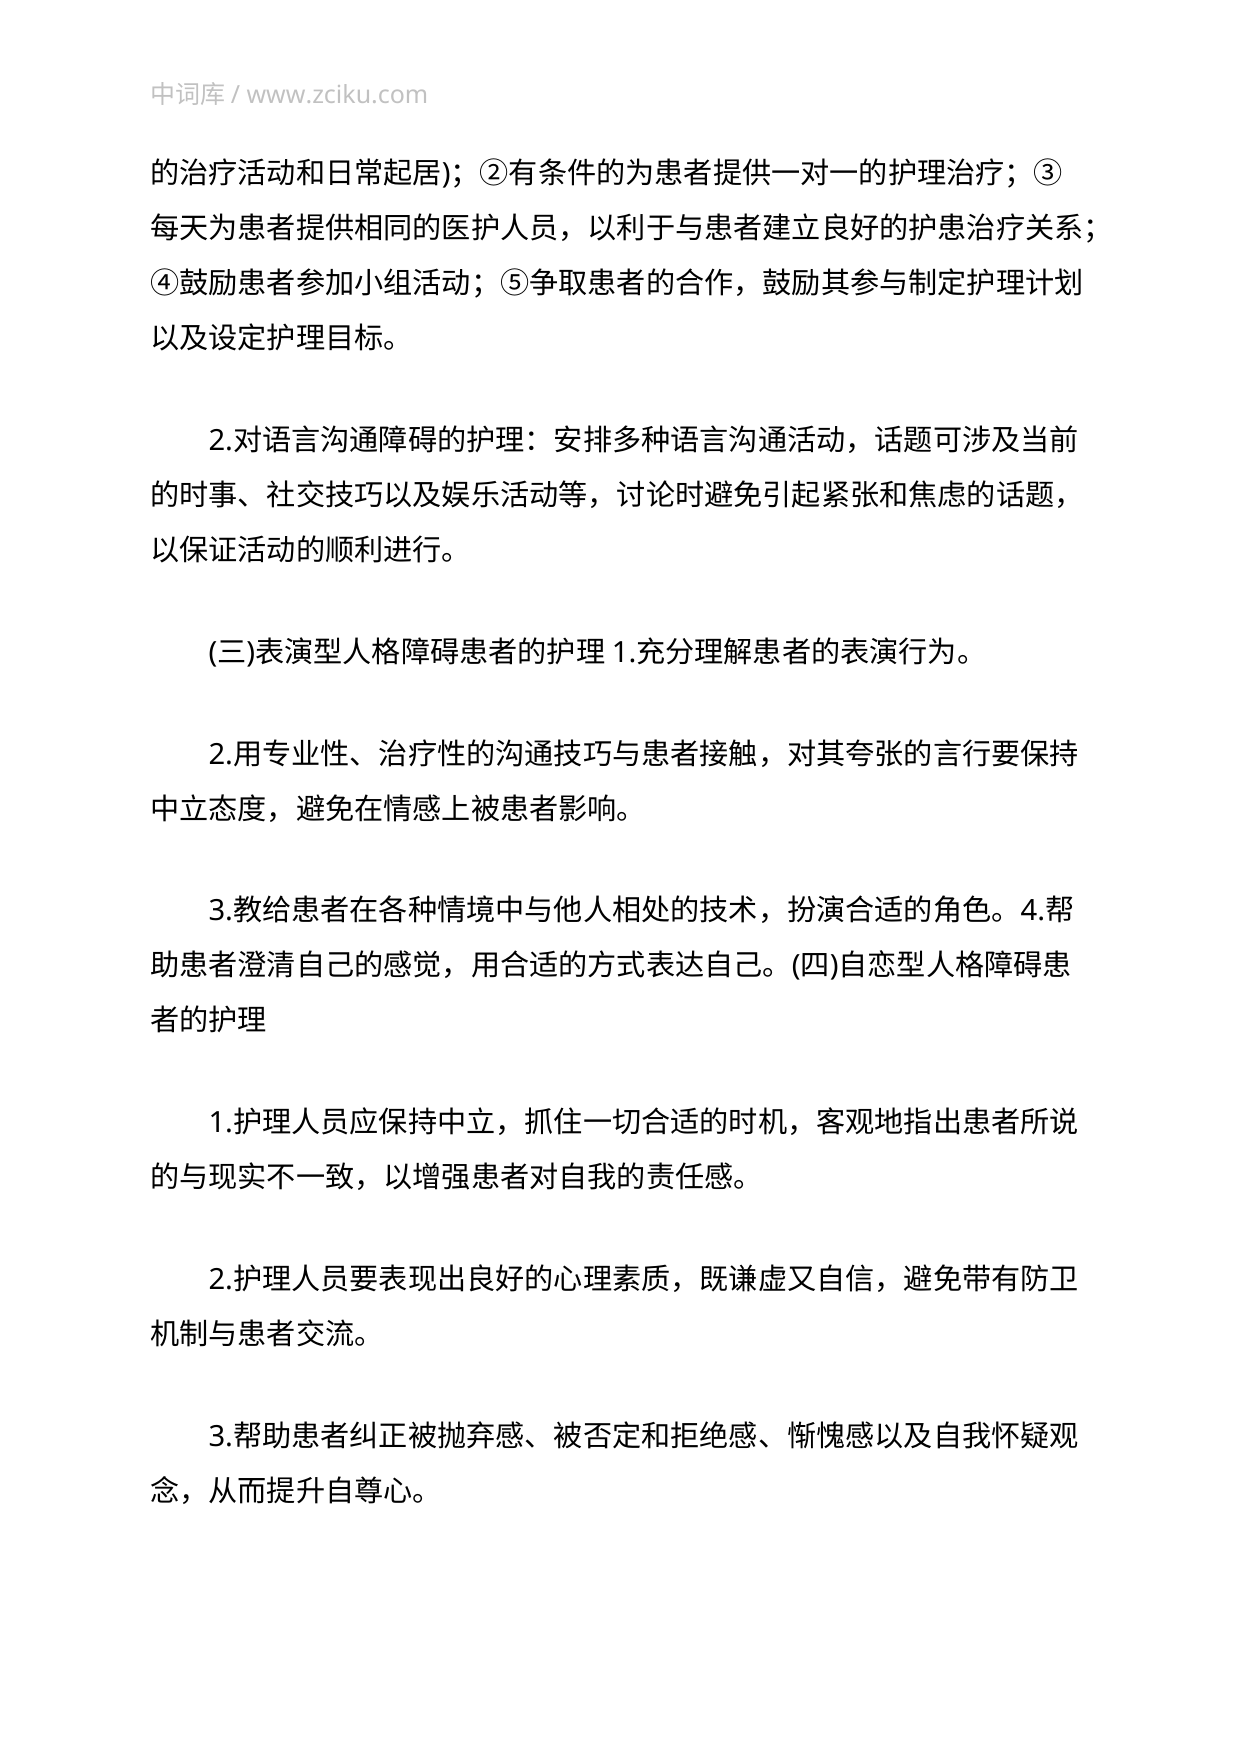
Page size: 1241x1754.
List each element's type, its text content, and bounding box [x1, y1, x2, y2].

text (三)表演型人格障碍患者的护理 1.充分理解患者的表演行为。 [150, 628, 1090, 671]
text 2.对语言沟通障碍的护理：安排多种语言沟通活动，话题可涉及当前的时事、社交技巧以及娱乐活动等，讨论时避免引起紧张和焦虑的话题，以保证活动的顺利进行。 [150, 417, 1090, 569]
text 2.用专业性、治疗性的沟通技巧与患者接触，对其夸张的言行要保持中立态度，避免在情感上被患者影响。 [150, 730, 1090, 827]
text 3.教给患者在各种情境中与他人相处的技术，扮演合适的角色。4.帮助患者澄清自己的感觉，用合适的方式表达自己。(四)自恋型人格障碍患者的护理 [150, 887, 1090, 1039]
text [150, 150, 1090, 357]
text 3.帮助患者纠正被抛弃感、被否定和拒绝感、惭愧感以及自我怀疑观念，从而提升自尊心。 [150, 1412, 1090, 1509]
text 1.护理人员应保持中立，抓住一切合适的时机，客观地指出患者所说的与现实不一致，以增强患者对自我的责任感。 [150, 1099, 1090, 1196]
text 2.护理人员要表现出良好的心理素质，既谦虚又自信，避免带有防卫机制与患者交流。 [150, 1256, 1090, 1353]
